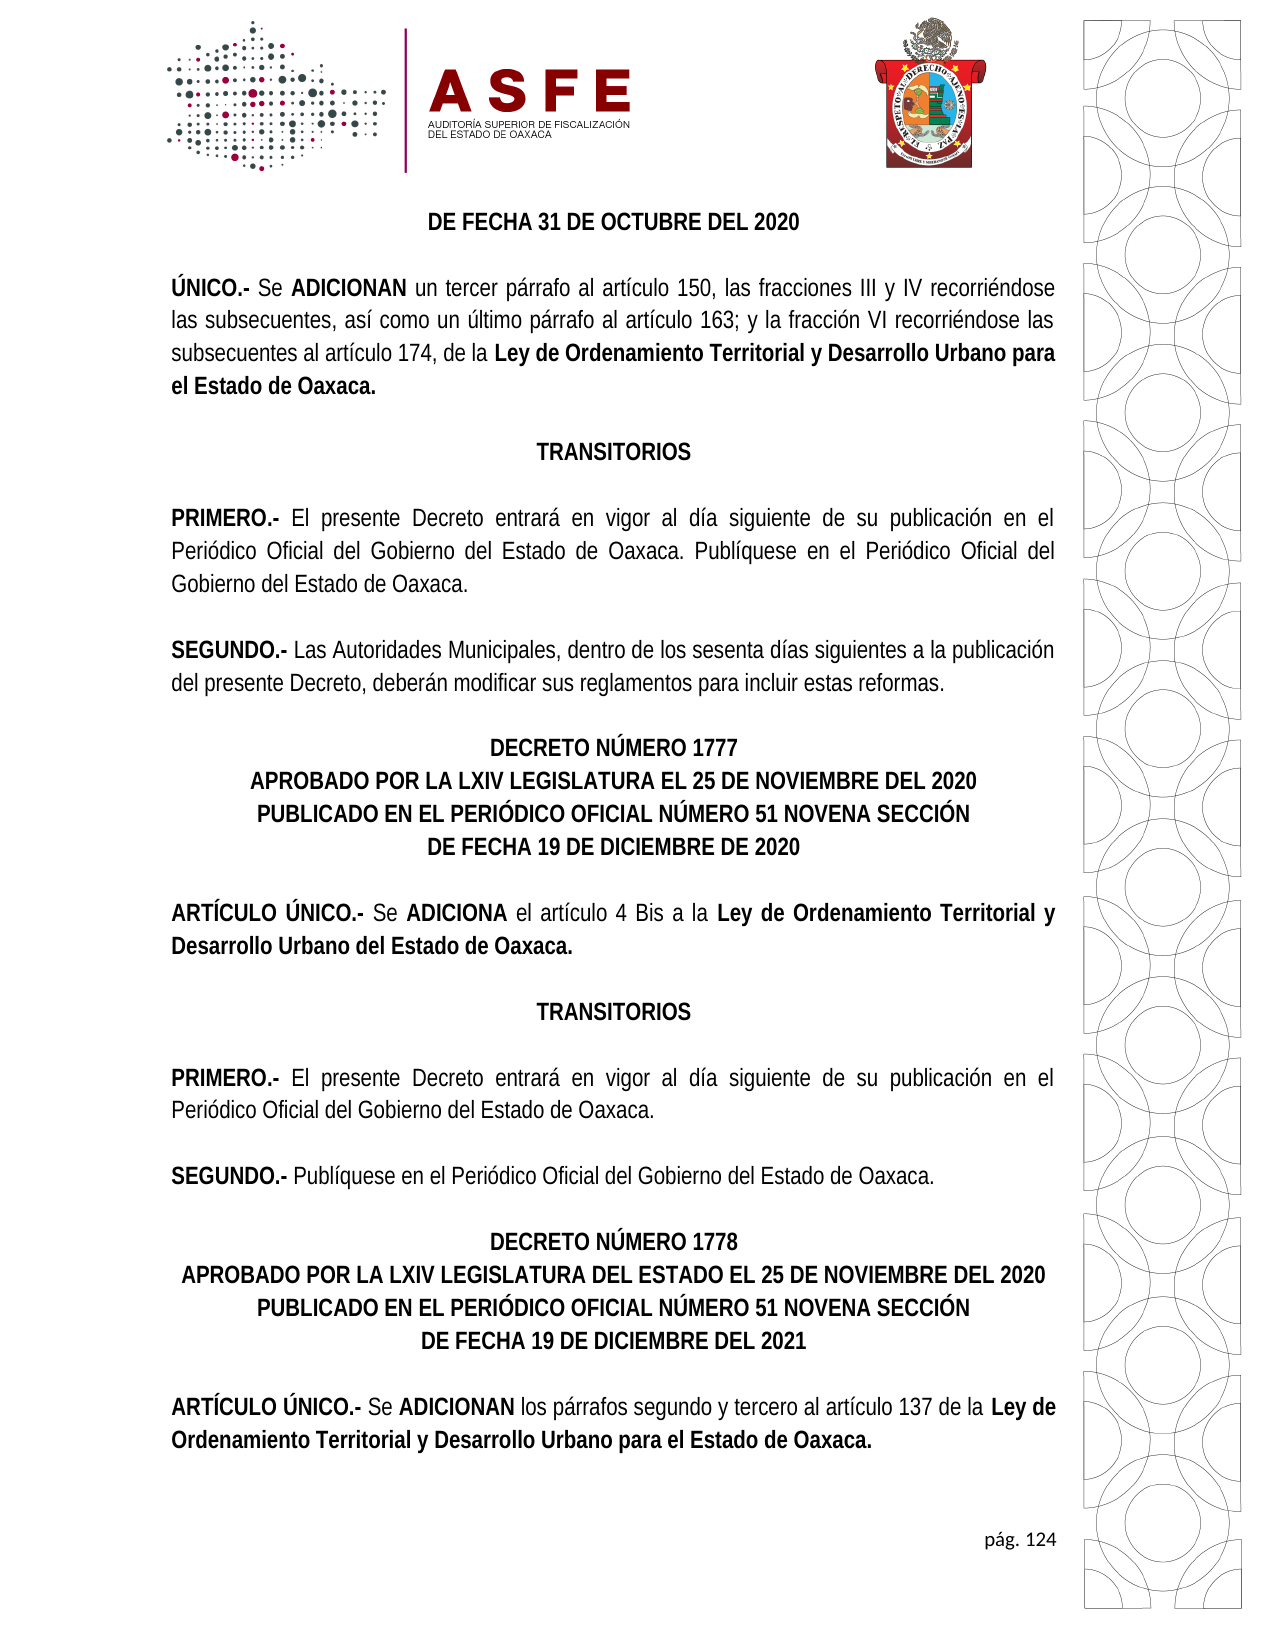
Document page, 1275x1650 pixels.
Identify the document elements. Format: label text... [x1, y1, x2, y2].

text SEGUNDO.- Las Autoridades Municipales, dentro de los sesenta días siguientes a la publicación del presente Decreto, deberán modificar sus reglamentos para incluir estas reformas. [171, 635, 1056, 696]
text DE FECHA 31 DE OCTUBRE DEL 2020 [171, 207, 1056, 235]
picture [167, 15, 1275, 1650]
text DECRETO NÚMERO 1777 [171, 733, 1056, 762]
text APROBADO POR LA LXIV LEGISLATURA DEL ESTADO EL 25 DE NOVIEMBRE DEL 2020 [171, 1260, 1056, 1289]
text ÚNICO.- Se ADICIONAN un tercer párrafo al artículo 150, las fracciones III y IV recorriéndose las subsecuentes, así como un último párrafo al artículo 163; y la fracción VI recorriéndose las subsecuentes al artículo 174, de la Ley de Ordenamiento Territorial y Desarrollo Urbano para el Estado de Oaxaca. [171, 273, 1056, 400]
text DE FECHA 19 DE DICIEMBRE DEL 2021 [171, 1326, 1056, 1354]
text ARTÍCULO ÚNICO.- Se ADICIONA el artículo 4 Bis a la Ley de Ordenamiento Territorial y Desarrollo Urbano del Estado de Oaxaca. [171, 898, 1056, 959]
text PRIMERO.- El presente Decreto entrará en vigor al día siguiente de su publicación en el Periódico Oficial del Gobierno del Estado de Oaxaca. [171, 1063, 1056, 1124]
text DECRETO NÚMERO 1778 [171, 1227, 1056, 1256]
text TRANSITORIOS [171, 437, 1056, 466]
text PUBLICADO EN EL PERIÓDICO OFICIAL NÚMERO 51 NOVENA SECCIÓN [171, 1293, 1056, 1322]
text PUBLICADO EN EL PERIÓDICO OFICIAL NÚMERO 51 NOVENA SECCIÓN [171, 799, 1056, 828]
text ARTÍCULO ÚNICO.- Se ADICIONAN los párrafos segundo y tercero al artículo 137 de la Ley de Ordenamiento Territorial y Desarrollo Urbano para el Estado de Oaxaca. [171, 1392, 1056, 1453]
text APROBADO POR LA LXIV LEGISLATURA EL 25 DE NOVIEMBRE DEL 2020 [171, 766, 1056, 795]
text PRIMERO.- El presente Decreto entrará en vigor al día siguiente de su publicación en el Periódico Oficial del Gobierno del Estado de Oaxaca. Publíquese en el Periódico Oficial del Gobierno del Estado de Oaxaca. [171, 503, 1056, 597]
text SEGUNDO.- Publíquese en el Periódico Oficial del Gobierno del Estado de Oaxaca. [171, 1161, 1056, 1190]
text TRANSITORIOS [171, 997, 1056, 1025]
text DE FECHA 19 DE DICIEMBRE DE 2020 [171, 832, 1056, 861]
